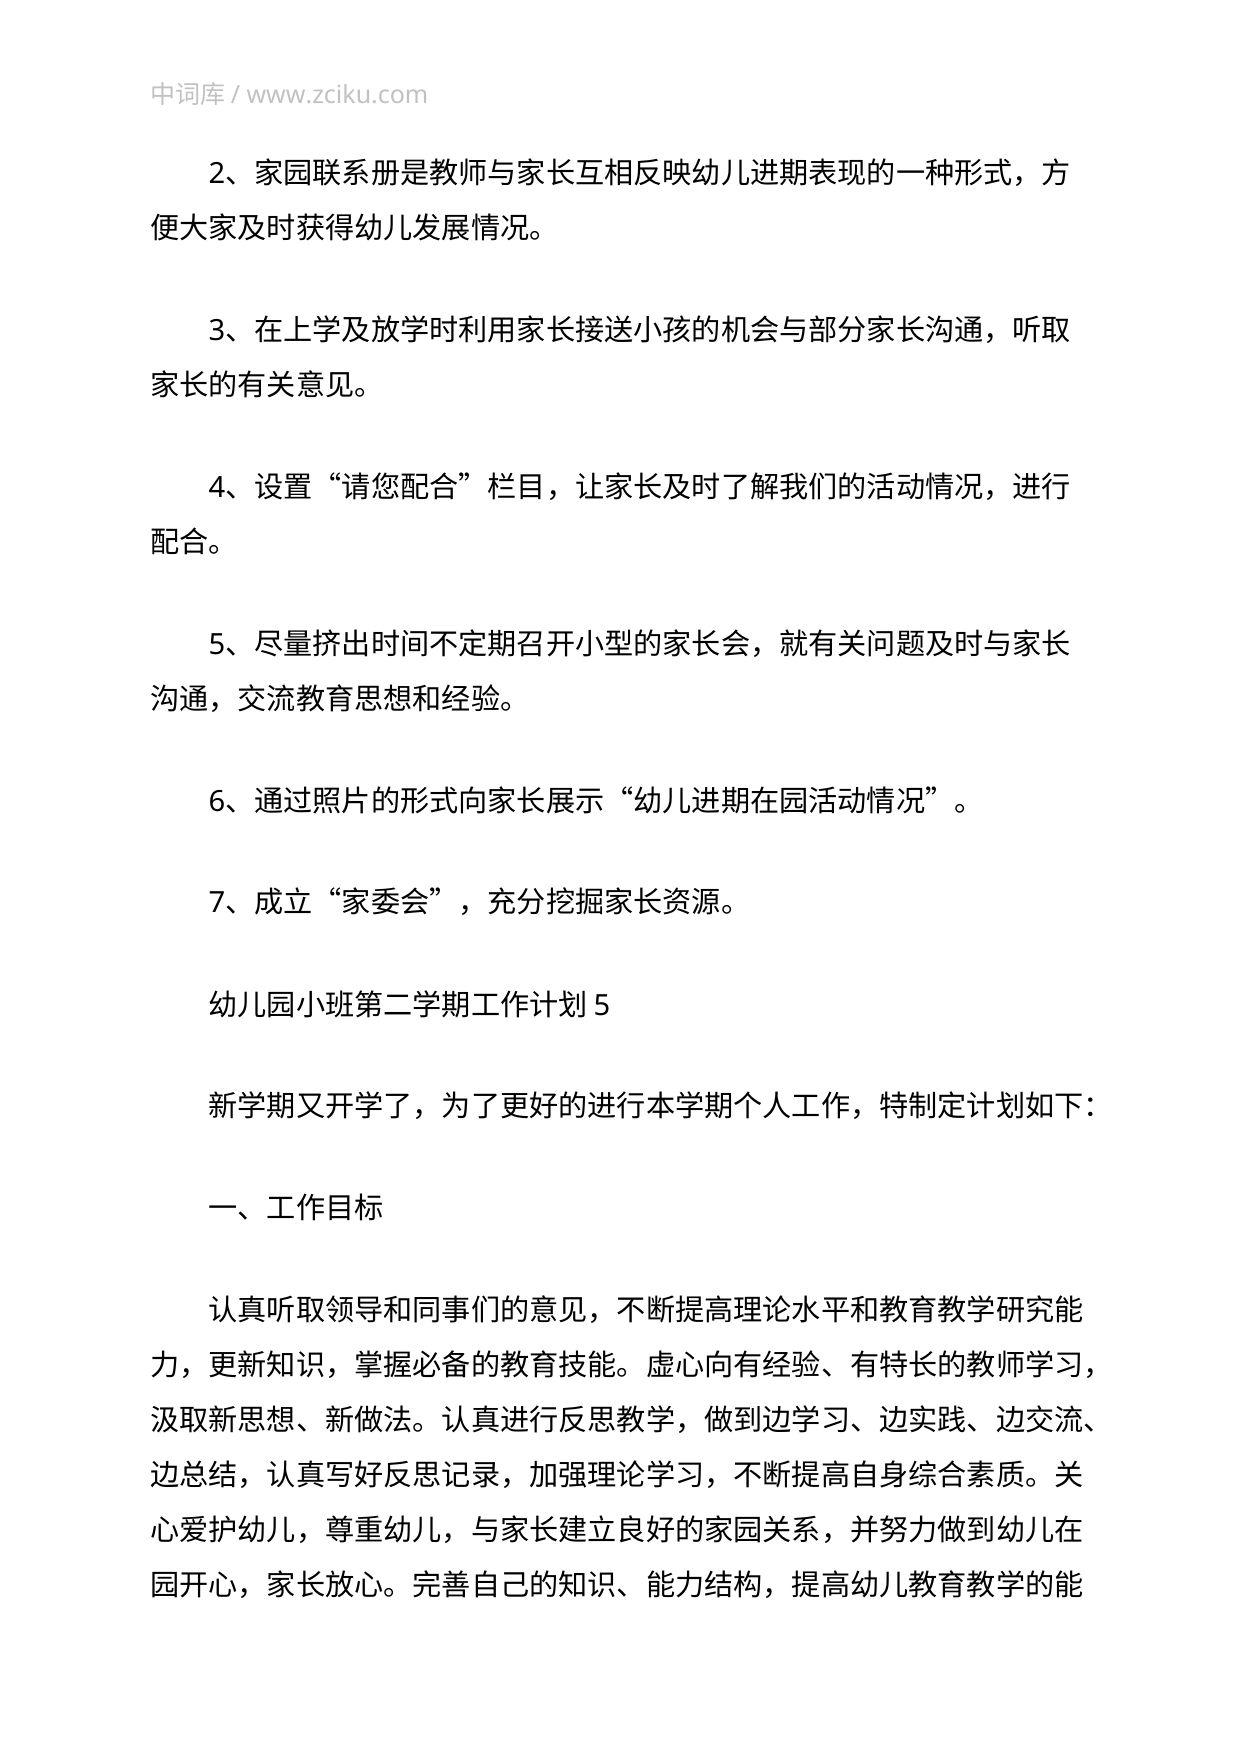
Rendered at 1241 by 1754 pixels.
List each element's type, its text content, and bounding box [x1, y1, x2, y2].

text 4、设置“请您配合”栏目，让家长及时了解我们的活动情况，进行配合。 [150, 463, 1090, 561]
text 2、家园联系册是教师与家长互相反映幼儿进期表现的一种形式，方便大家及时获得幼儿发展情况。 [150, 150, 1090, 247]
text 6、通过照片的形式向家长展示“幼儿进期在园活动情况”。 [150, 777, 1090, 819]
text 7、成立“家委会”，充分挖掘家长资源。 [150, 879, 1090, 921]
text 5、尽量挤出时间不定期召开小型的家长会，就有关问题及时与家长沟通，交流教育思想和经验。 [150, 620, 1090, 718]
text 新学期又开学了，为了更好的进行本学期个人工作，特制定计划如下： [150, 1083, 1090, 1125]
text 幼儿园小班第二学期工作计划5 [150, 981, 1090, 1023]
text 一、工作目标 [150, 1185, 1090, 1227]
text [150, 1287, 1090, 1603]
text 3、在上学及放学时利用家长接送小孩的机会与部分家长沟通，听取家长的有关意见。 [150, 307, 1090, 404]
